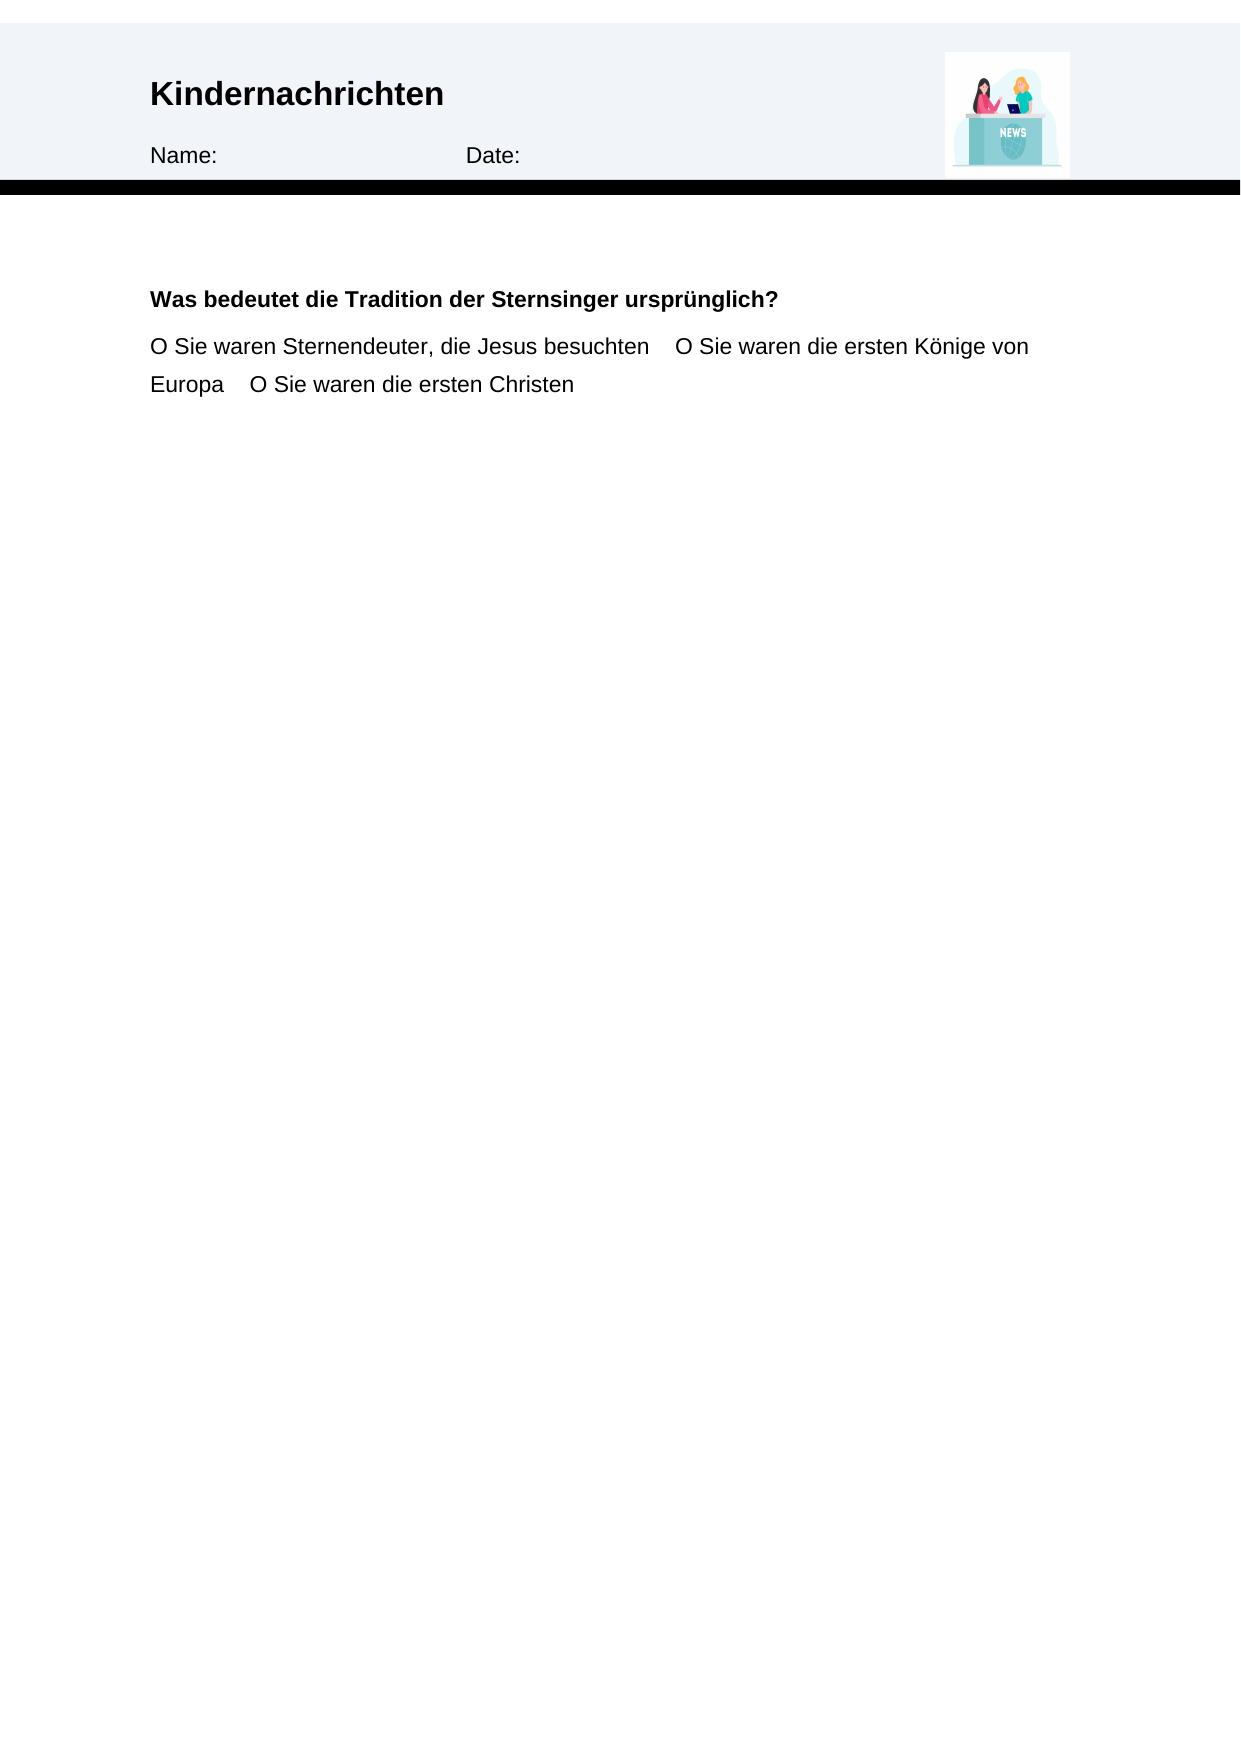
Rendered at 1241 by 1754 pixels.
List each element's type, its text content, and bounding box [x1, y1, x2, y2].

text Sie waren Sternendeuter, die Jesus besuchten Sie waren die ersten Könige von Europa Sie waren die ersten Christen [150, 324, 1090, 399]
picture [0, 23, 1241, 195]
subtitle Was bedeutet die Tradition der Sternsinger ursprünglich? [150, 286, 1090, 312]
